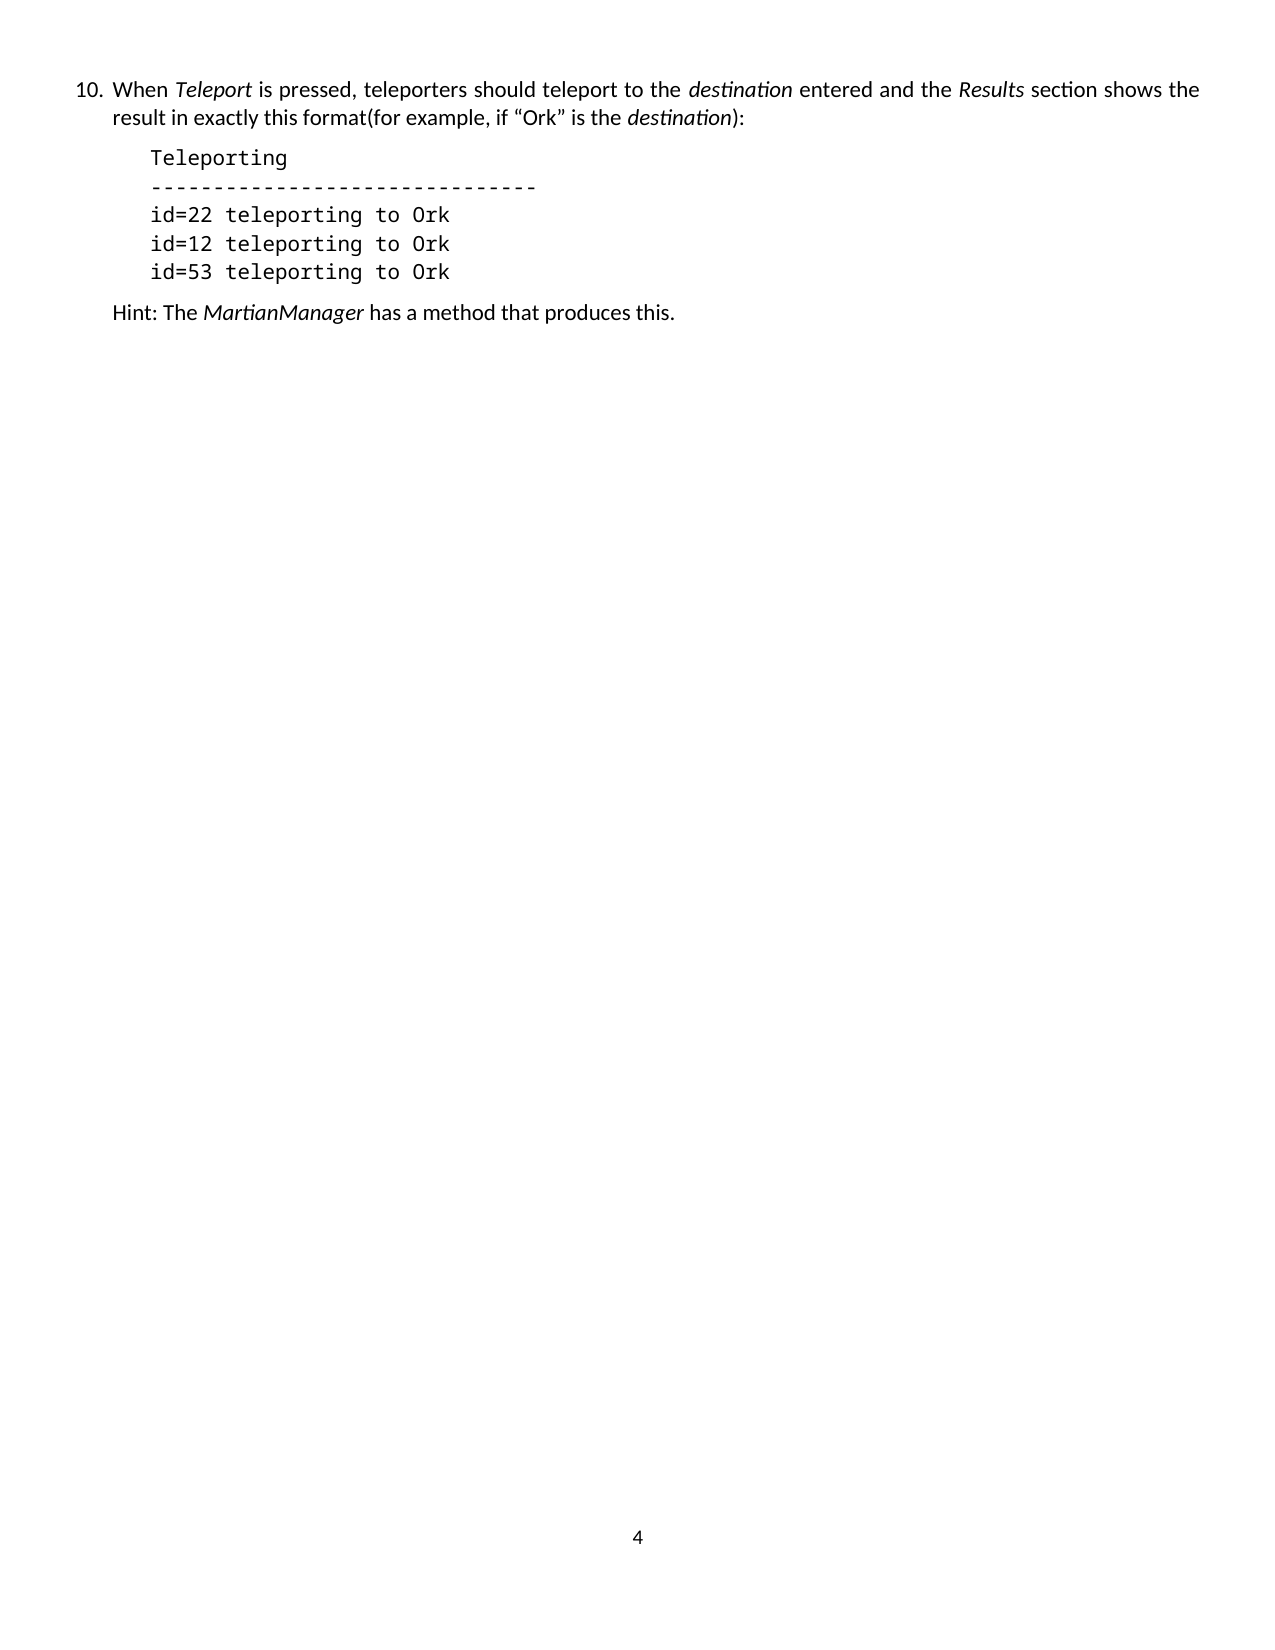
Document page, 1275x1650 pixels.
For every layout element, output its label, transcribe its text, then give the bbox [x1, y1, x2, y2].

text Teleporting [150, 143, 1200, 172]
text ------------------------------- [150, 172, 1200, 200]
text id=22 teleporting to Ork [150, 200, 1200, 229]
list When Teleport is pressed, teleporters should teleport to the destination entered and the Results section shows the result in exactly this format(for example, if “Ork” is the destination): [75, 75, 1200, 131]
text id=12 teleporting to Ork [150, 229, 1200, 257]
text id=53 teleporting to Ork [150, 257, 1200, 286]
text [112, 298, 1200, 326]
